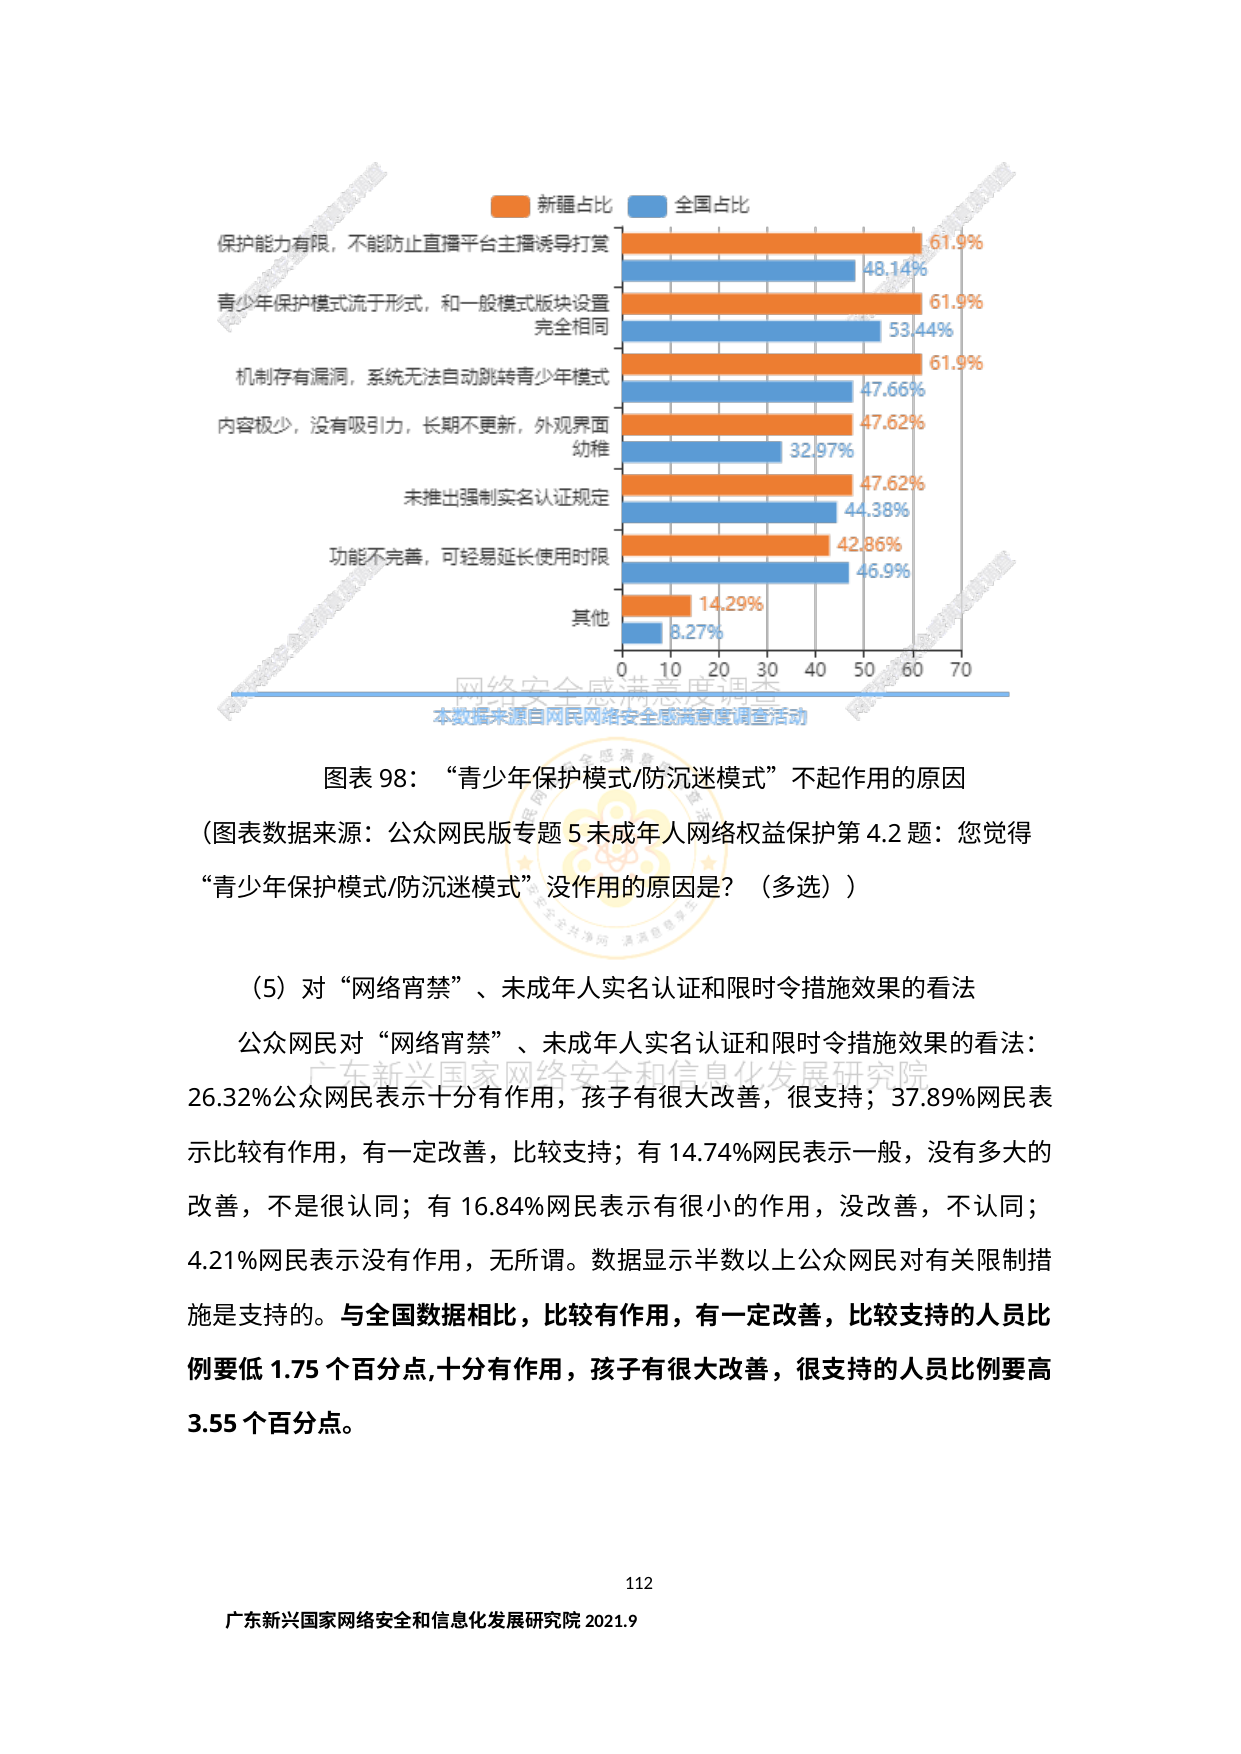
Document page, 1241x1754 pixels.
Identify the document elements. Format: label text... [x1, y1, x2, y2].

text （图表数据来源：公众网民版专题5未成年人网络权益保护第4.2题：您觉得“青少年保护模式/防沉迷模式”没作用的原因是？（多选）） [187, 813, 1053, 904]
text （5）对“网络宵禁”、未成年人实名认证和限时令措施效果的看法 [187, 969, 1053, 1005]
text 公众网民对“网络宵禁”、未成年人实名认证和限时令措施效果的看法：26.32%公众网民表示十分有作用，孩子有很大改善，很支持；37.89%网民表示比较有作用，有一定改善，比较支持；有14.74%网民表示一般，没有多大的改善，不是很认同；有16.84%网民表示有很小的作用，没改善，不认同；4.21%网民表示没有作用，无所谓。数据显示半数以上公众网民对有关限制措施是支持的。与全国数据相比，比较有作用，有一定改善，比较支持的人员比例要低1.75个百分点,十分有作用，孩子有很大改善，很支持的人员比例要高3.55个百分点。 [187, 1023, 1053, 1440]
picture [202, 150, 1039, 744]
text 图表98：“青少年保护模式/防沉迷模式”不起作用的原因 [187, 759, 1053, 795]
